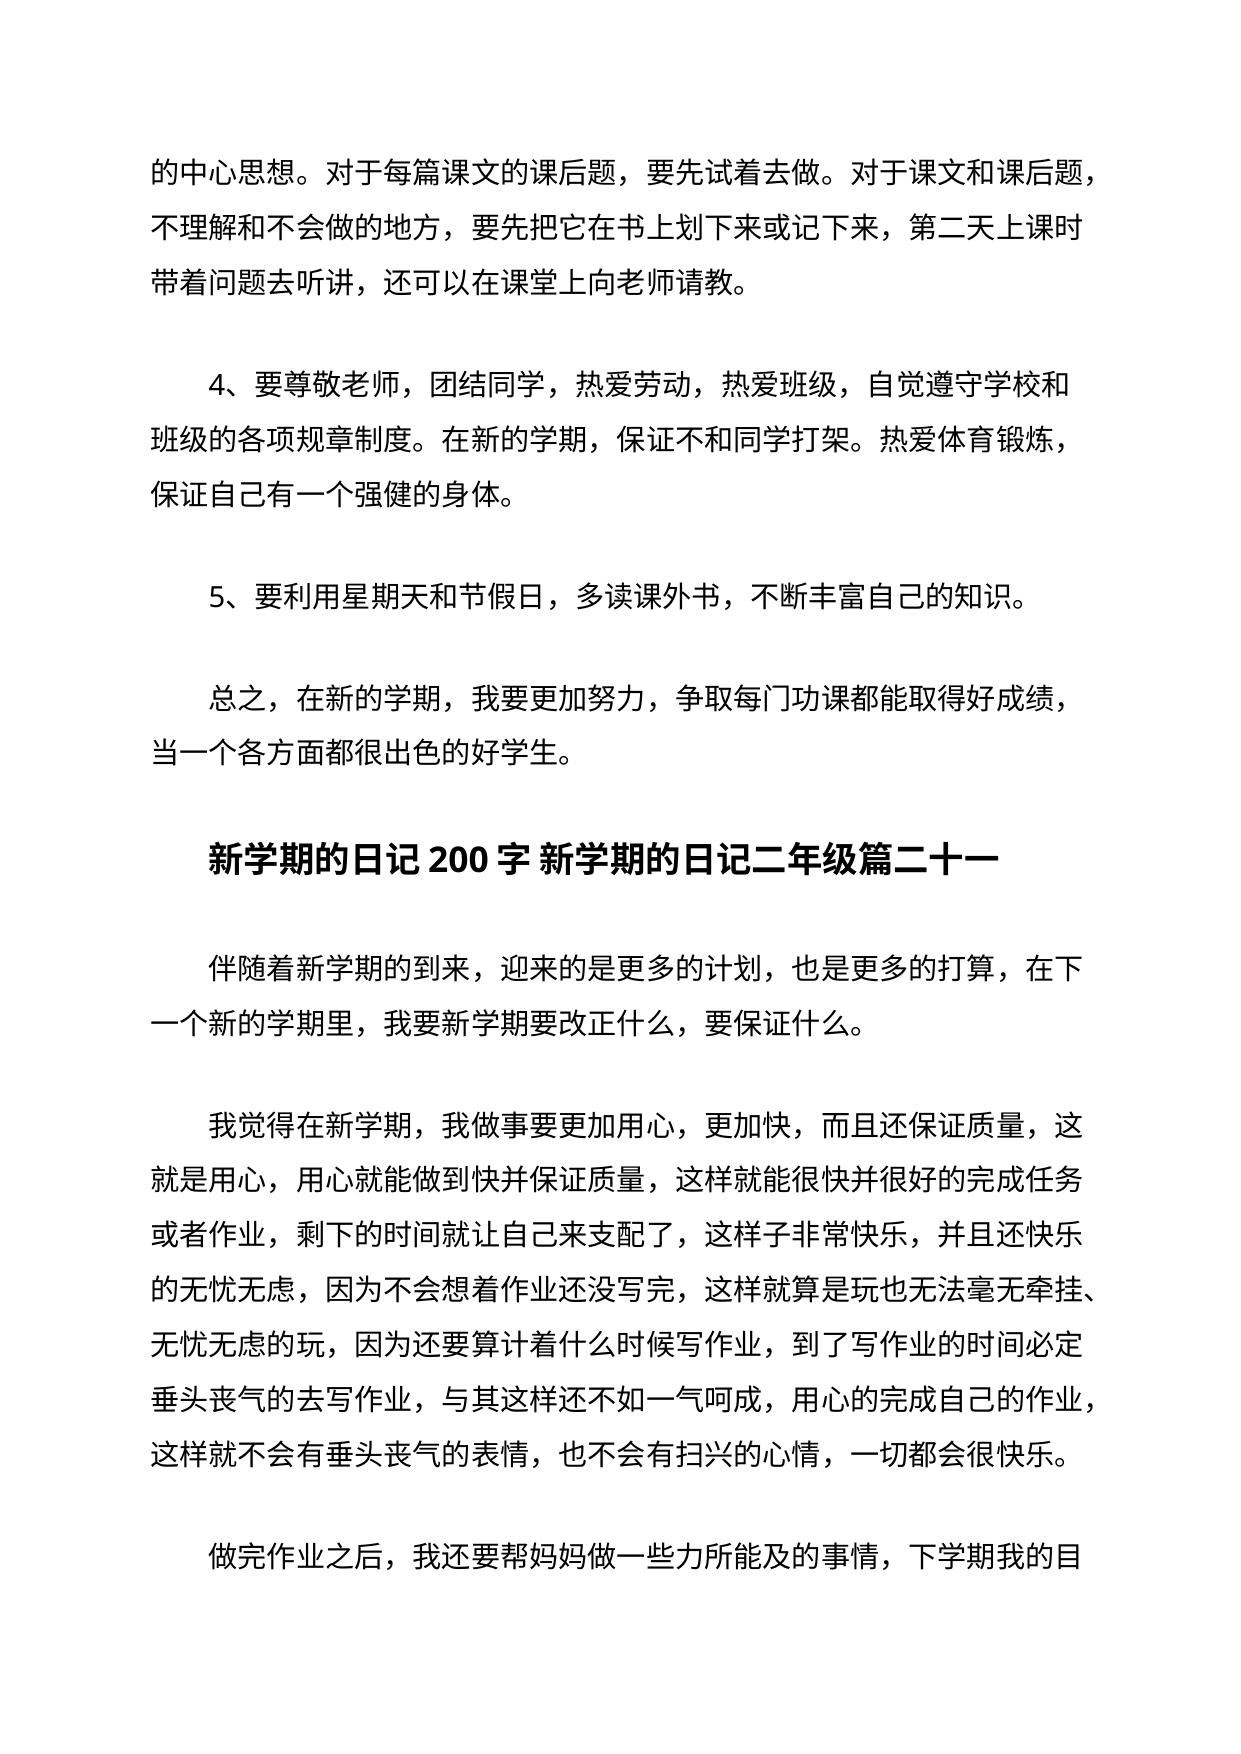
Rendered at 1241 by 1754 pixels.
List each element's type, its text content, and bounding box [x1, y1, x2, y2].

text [150, 150, 1090, 302]
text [150, 1533, 1090, 1576]
text 新学期的日记200字 新学期的日记二年级篇二十一 [150, 832, 1090, 883]
text 伴随着新学期的到来，迎来的是更多的计划，也是更多的打算，在下一个新的学期里，我要新学期要改正什么，要保证什么。 [150, 945, 1090, 1043]
text 5、要利用星期天和节假日，多读课外书，不断丰富自己的知识。 [150, 573, 1090, 616]
text 总之，在新的学期，我要更加努力，争取每门功课都能取得好成绩，当一个各方面都很出色的好学生。 [150, 675, 1090, 772]
text 4、要尊敬老师，团结同学，热爱劳动，热爱班级，自觉遵守学校和班级的各项规章制度。在新的学期，保证不和同学打架。热爱体育锻炼，保证自己有一个强健的身体。 [150, 362, 1090, 514]
text 我觉得在新学期，我做事要更加用心，更加快，而且还保证质量，这就是用心，用心就能做到快并保证质量，这样就能很快并很好的完成任务或者作业，剩下的时间就让自己来支配了，这样子非常快乐，并且还快乐的无忧无虑，因为不会想着作业还没写完，这样就算是玩也无法毫无牵挂、无忧无虑的玩，因为还要算计着什么时候写作业，到了写作业的时间必定垂头丧气的去写作业，与其这样还不如一气呵成，用心的完成自己的作业，这样就不会有垂头丧气的表情，也不会有扫兴的心情，一切都会很快乐。 [150, 1102, 1090, 1474]
